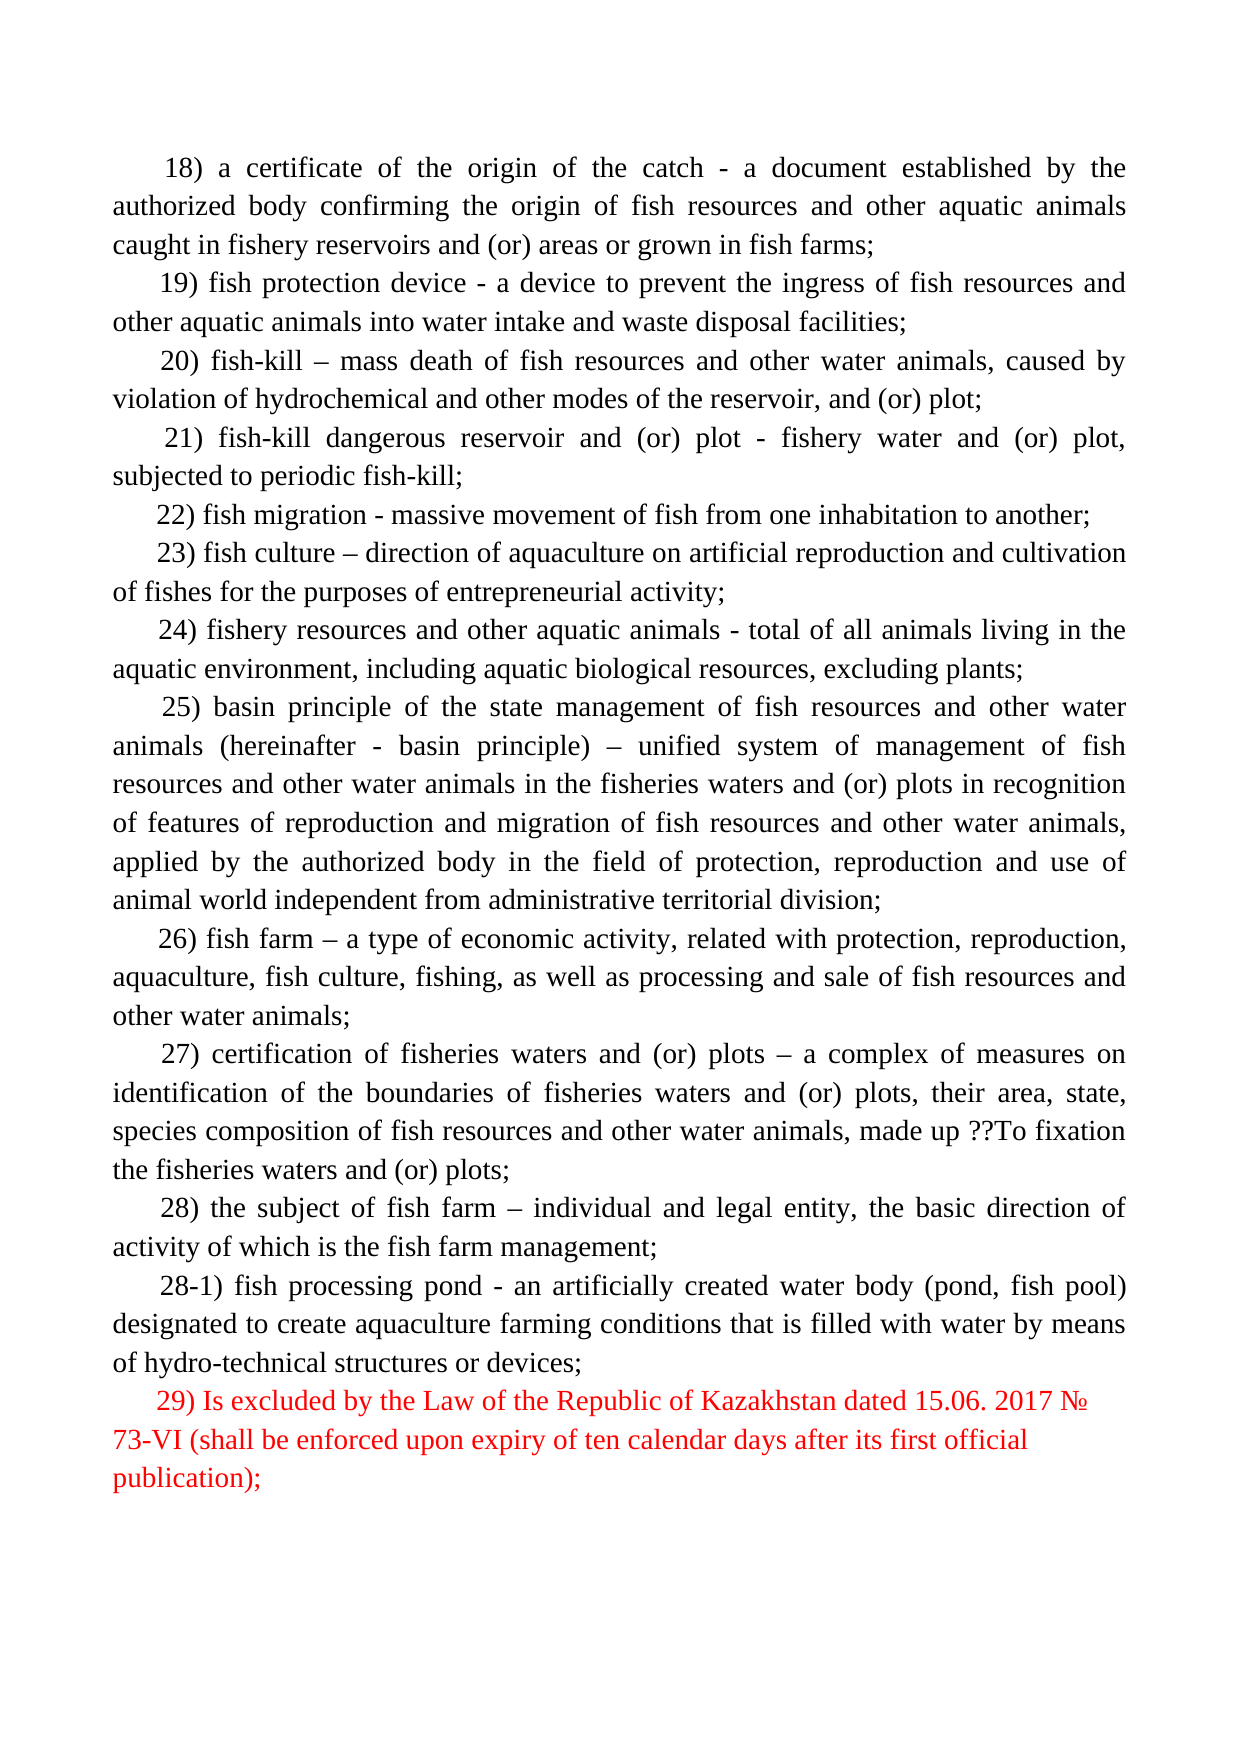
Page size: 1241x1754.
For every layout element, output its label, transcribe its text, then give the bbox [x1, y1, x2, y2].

text 23) fish culture – direction of aquaculture on artificial reproduction and cultivation of fishes for the purposes of entrepreneurial activity; [112, 535, 1128, 607]
text 27) certification of fisheries waters and (or) plots – a complex of measures on identification of the boundaries of fisheries waters and (or) plots, their area, state, species composition of fish resources and other water animals, made up ??To fixation the fisheries waters and (or) plots; [112, 1036, 1128, 1186]
text 22) fish migration - massive movement of fish from one inhabitation to another; [112, 497, 1128, 530]
text 21) fish-kill dangerous reservoir and (or) plot - fishery water and (or) plot, subjected to periodic fish-kill; [112, 420, 1128, 492]
text 19) fish protection device - a device to prevent the ingress of fish resources and other aquatic animals into water intake and waste disposal facilities; [112, 266, 1128, 338]
text 26) fish farm – a type of economic activity, related with protection, reproduction, aquaculture, fish culture, fishing, as well as processing and sale of fish resources and other water animals; [112, 921, 1128, 1031]
text 28) the subject of fish farm – individual and legal entity, the basic direction of activity of which is the fish farm management; [112, 1191, 1128, 1263]
text 29) Is excluded by the Law of the Republic of Kazakhstan dated 15.06. 2017 № 73-VI (shall be enforced upon expiry of ten calendar days after its first official publication); [112, 1383, 1128, 1524]
text 25) basin principle of the state management of fish resources and other water animals (hereinafter - basin principle) – unified system of management of fish resources and other water animals in the fisheries waters and (or) plots in recognition of features of reproduction and migration of fish resources and other water animals, applied by the authorized body in the field of protection, reproduction and use of animal world independent from administrative territorial division; [112, 689, 1128, 916]
text 18) a certificate of the origin of the catch - a document established by the authorized body confirming the origin of fish resources and other aquatic animals caught in fishery reservoirs and (or) areas or grown in fish farms; [112, 150, 1128, 261]
text 28-1) fish processing pond - an artificially created water body (pond, fish pool) designated to create aquaculture farming conditions that is filled with water by means of hydro-technical structures or devices; [112, 1268, 1128, 1378]
text 20) fish-kill – mass death of fish resources and other water animals, caused by violation of hydrochemical and other modes of the reservoir, and (or) plot; [112, 343, 1128, 415]
text 24) fishery resources and other aquatic animals - total of all animals living in the aquatic environment, including aquatic biological resources, excluding plants; [112, 612, 1128, 684]
